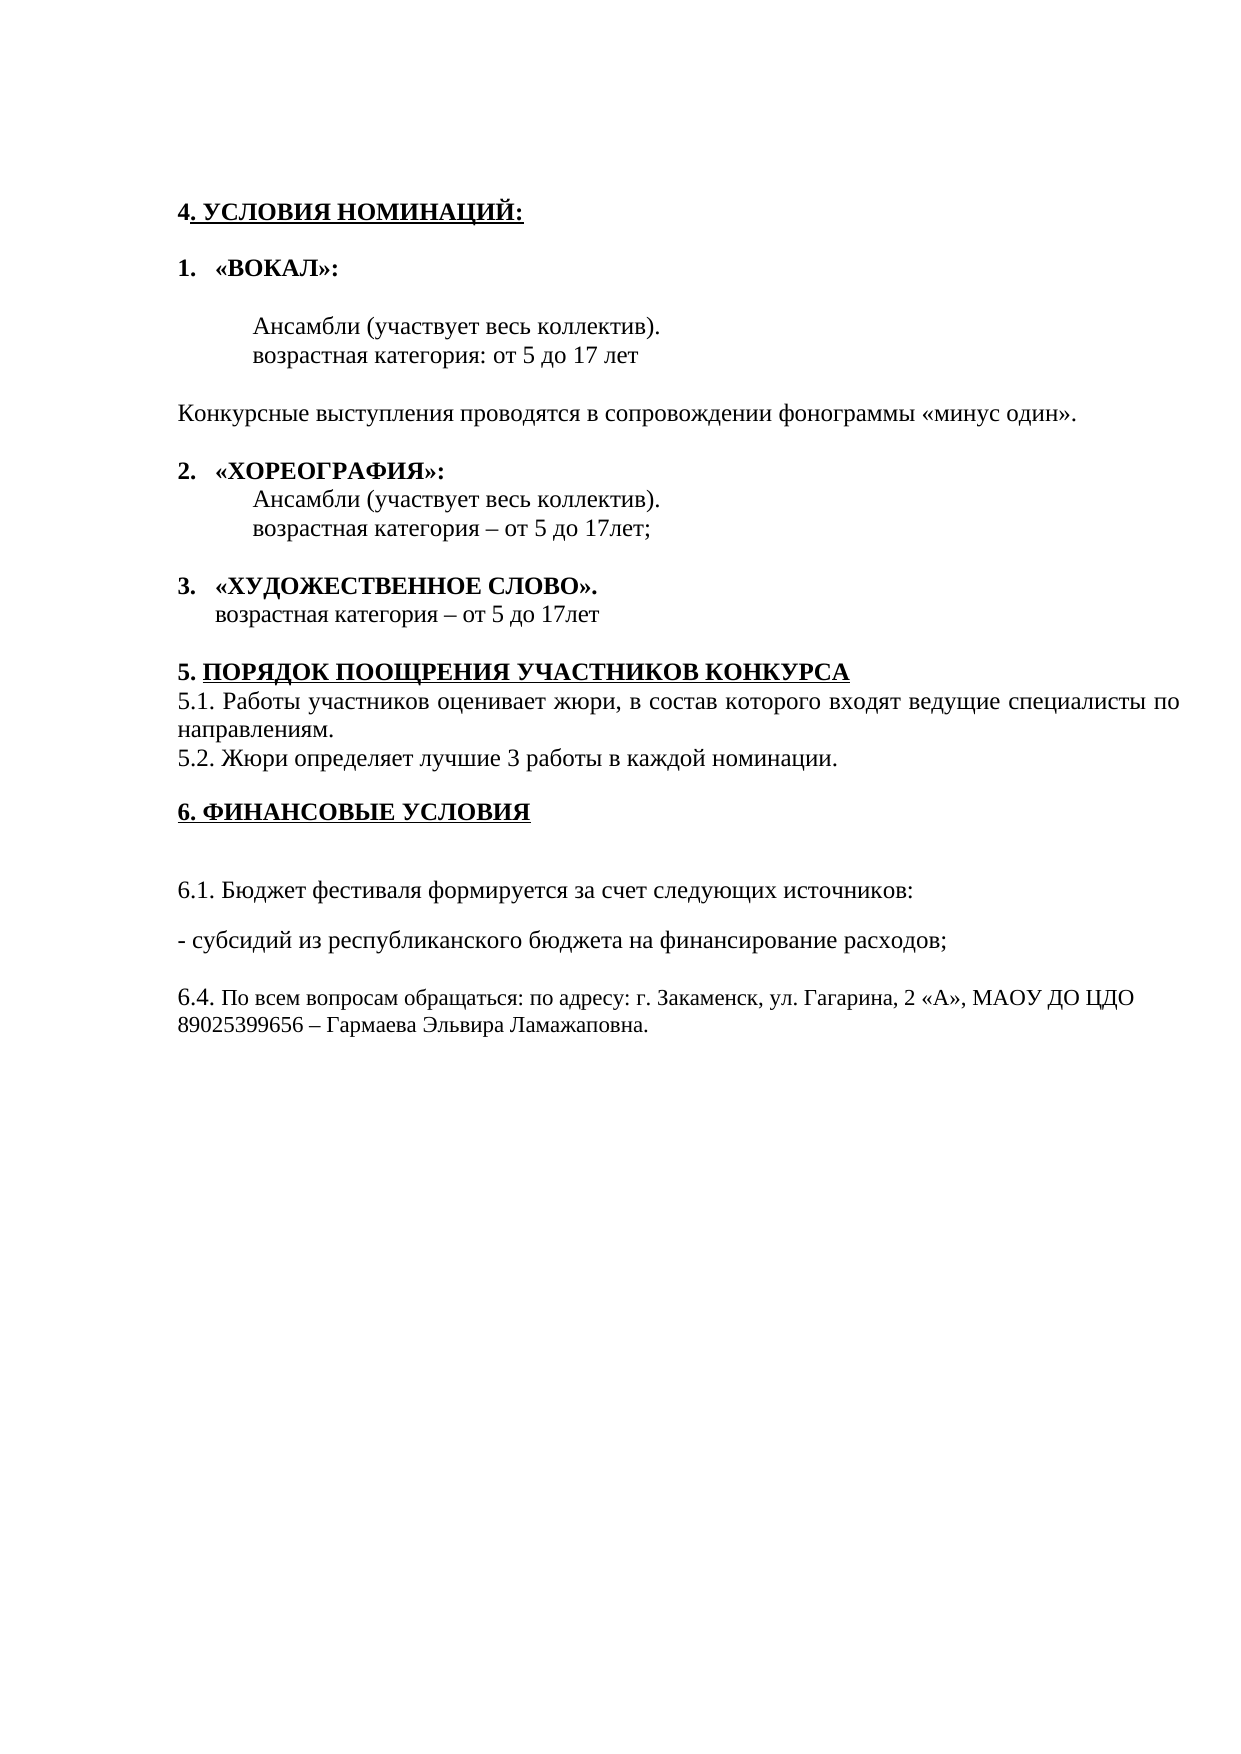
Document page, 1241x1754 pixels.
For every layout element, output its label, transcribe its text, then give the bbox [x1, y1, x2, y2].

list «ВОКАЛ»: [177, 253, 1152, 282]
text - субсидий из республиканского бюджета на финансирование расходов; [177, 925, 1152, 954]
text Ансамбли (участвует весь коллектив). [252, 311, 1152, 340]
text 89025399656 – Гармаева Эльвира Ламажаповна. [177, 1011, 1152, 1037]
list возрастная категория – от 5 до 17лет [215, 599, 1181, 628]
text возрастная категория – от 5 до 17лет; [252, 513, 1152, 542]
text 6.4. По всем вопросам обращаться: по адресу: г. Закаменск, ул. Гагарина, 2 «А», МАОУ ДО ЦДО [177, 982, 1152, 1011]
text 6. ФИНАНСОВЫЕ УСЛОВИЯ [177, 797, 1152, 826]
text 6.1. Бюджет фестиваля формируется за счет следующих источников: [177, 875, 1152, 904]
list «ХОРЕОГРАФИЯ»: [177, 456, 1152, 484]
text 4. УСЛОВИЯ НОМИНАЦИЙ: [177, 197, 1152, 226]
text 5.1. Работы участников оценивает жюри, в состав которого входят ведущие специалисты по направлениям. [177, 686, 1181, 743]
text 5.2. Жюри определяет лучшие 3 работы в каждой номинации. [177, 743, 1181, 772]
list «ХУДОЖЕСТВЕННОЕ СЛОВО». [177, 571, 1181, 599]
text 5. ПОРЯДОК ПООЩРЕНИЯ УЧАСТНИКОВ КОНКУРСА [177, 657, 1181, 686]
text Конкурсные выступления проводятся в сопровождении фонограммы «минус один». [177, 398, 1152, 427]
text Ансамбли (участвует весь коллектив). [252, 484, 1152, 513]
text возрастная категория: от 5 до 17 лет [177, 340, 1152, 369]
